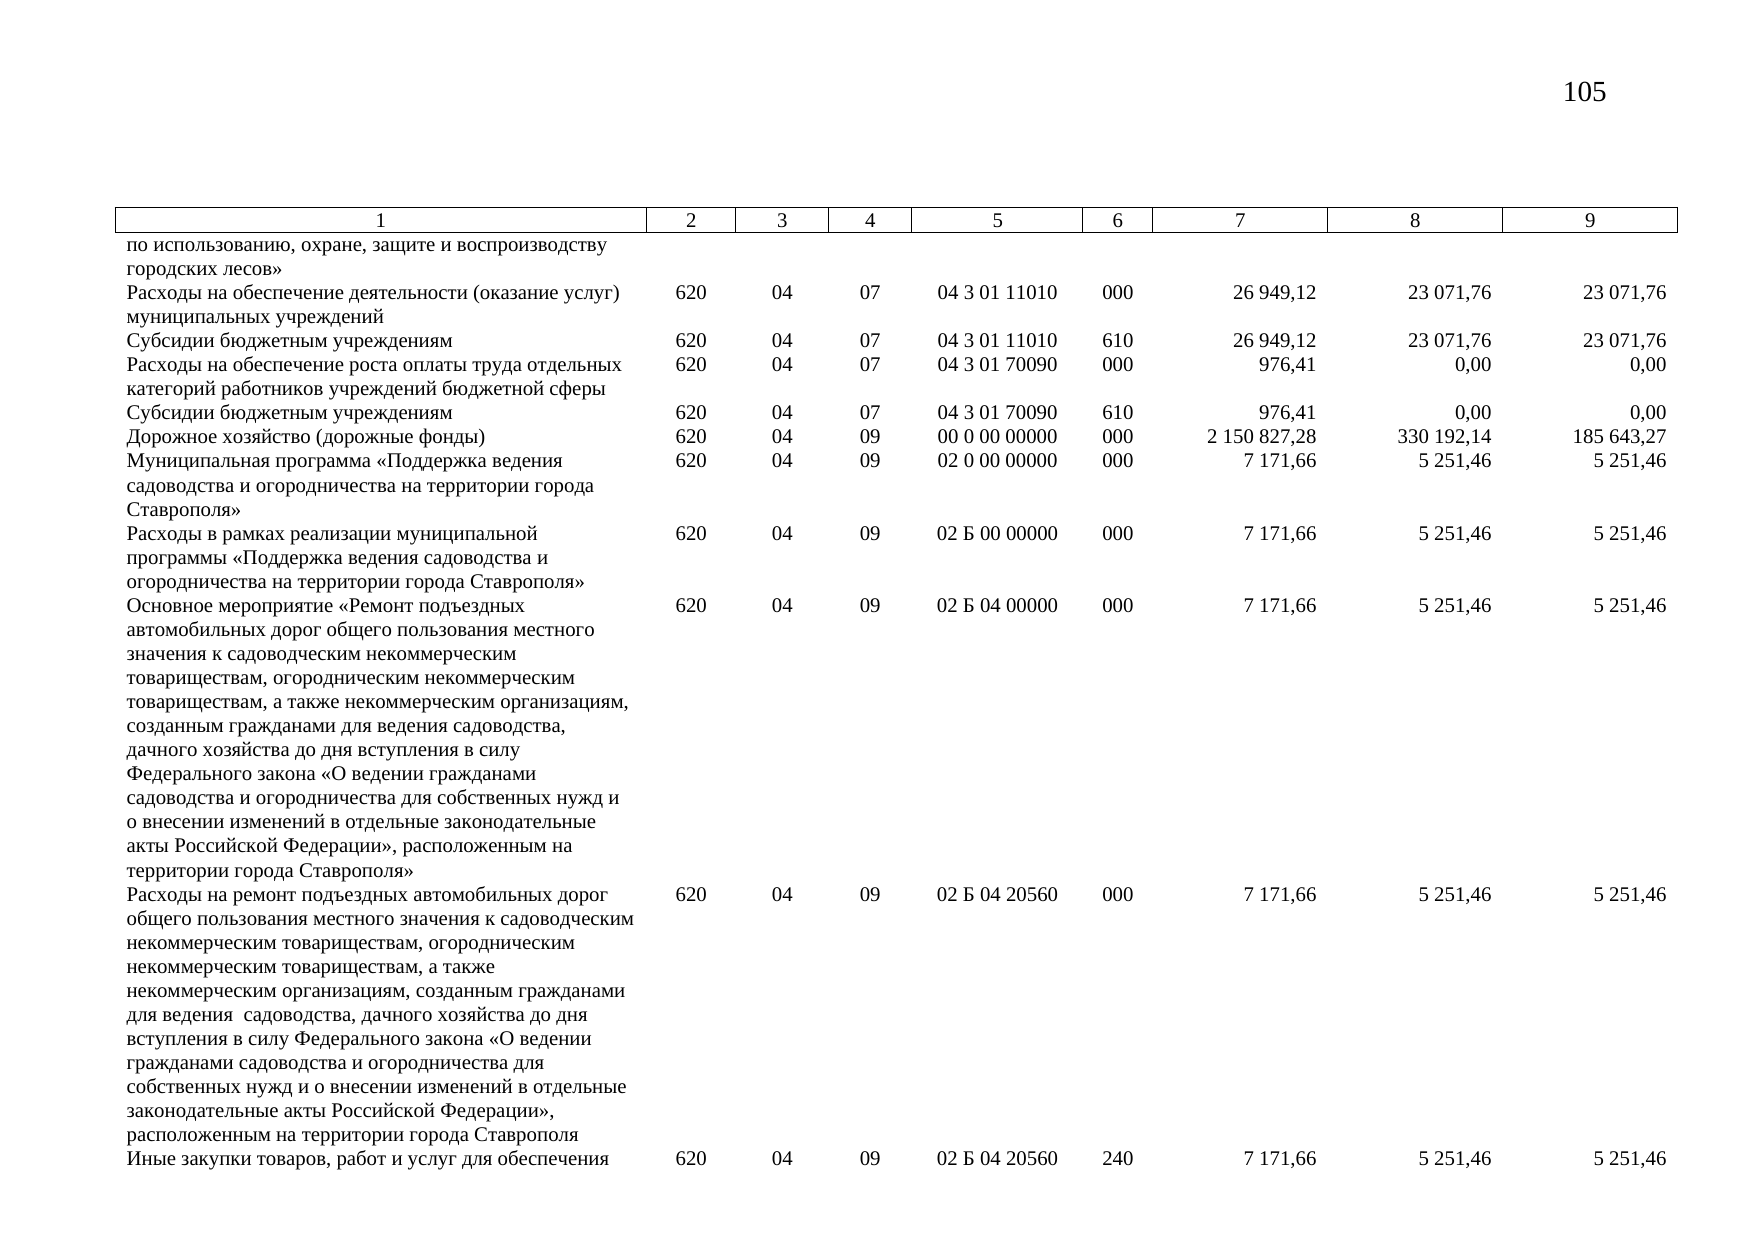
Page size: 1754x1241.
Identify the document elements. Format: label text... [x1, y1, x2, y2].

table_header 3 [736, 208, 828, 232]
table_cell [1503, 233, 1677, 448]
table_header 7 [1153, 208, 1327, 232]
table_header 8 [1328, 208, 1502, 232]
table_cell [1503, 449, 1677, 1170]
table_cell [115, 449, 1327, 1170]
table_header 4 [829, 208, 911, 232]
table_header 2 [647, 208, 735, 232]
table_header 1 [116, 208, 646, 232]
table_header 5 [912, 208, 1082, 232]
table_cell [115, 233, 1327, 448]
table_header 6 [1083, 208, 1152, 232]
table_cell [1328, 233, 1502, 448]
table_header 9 [1503, 208, 1677, 232]
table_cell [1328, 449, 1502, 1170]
